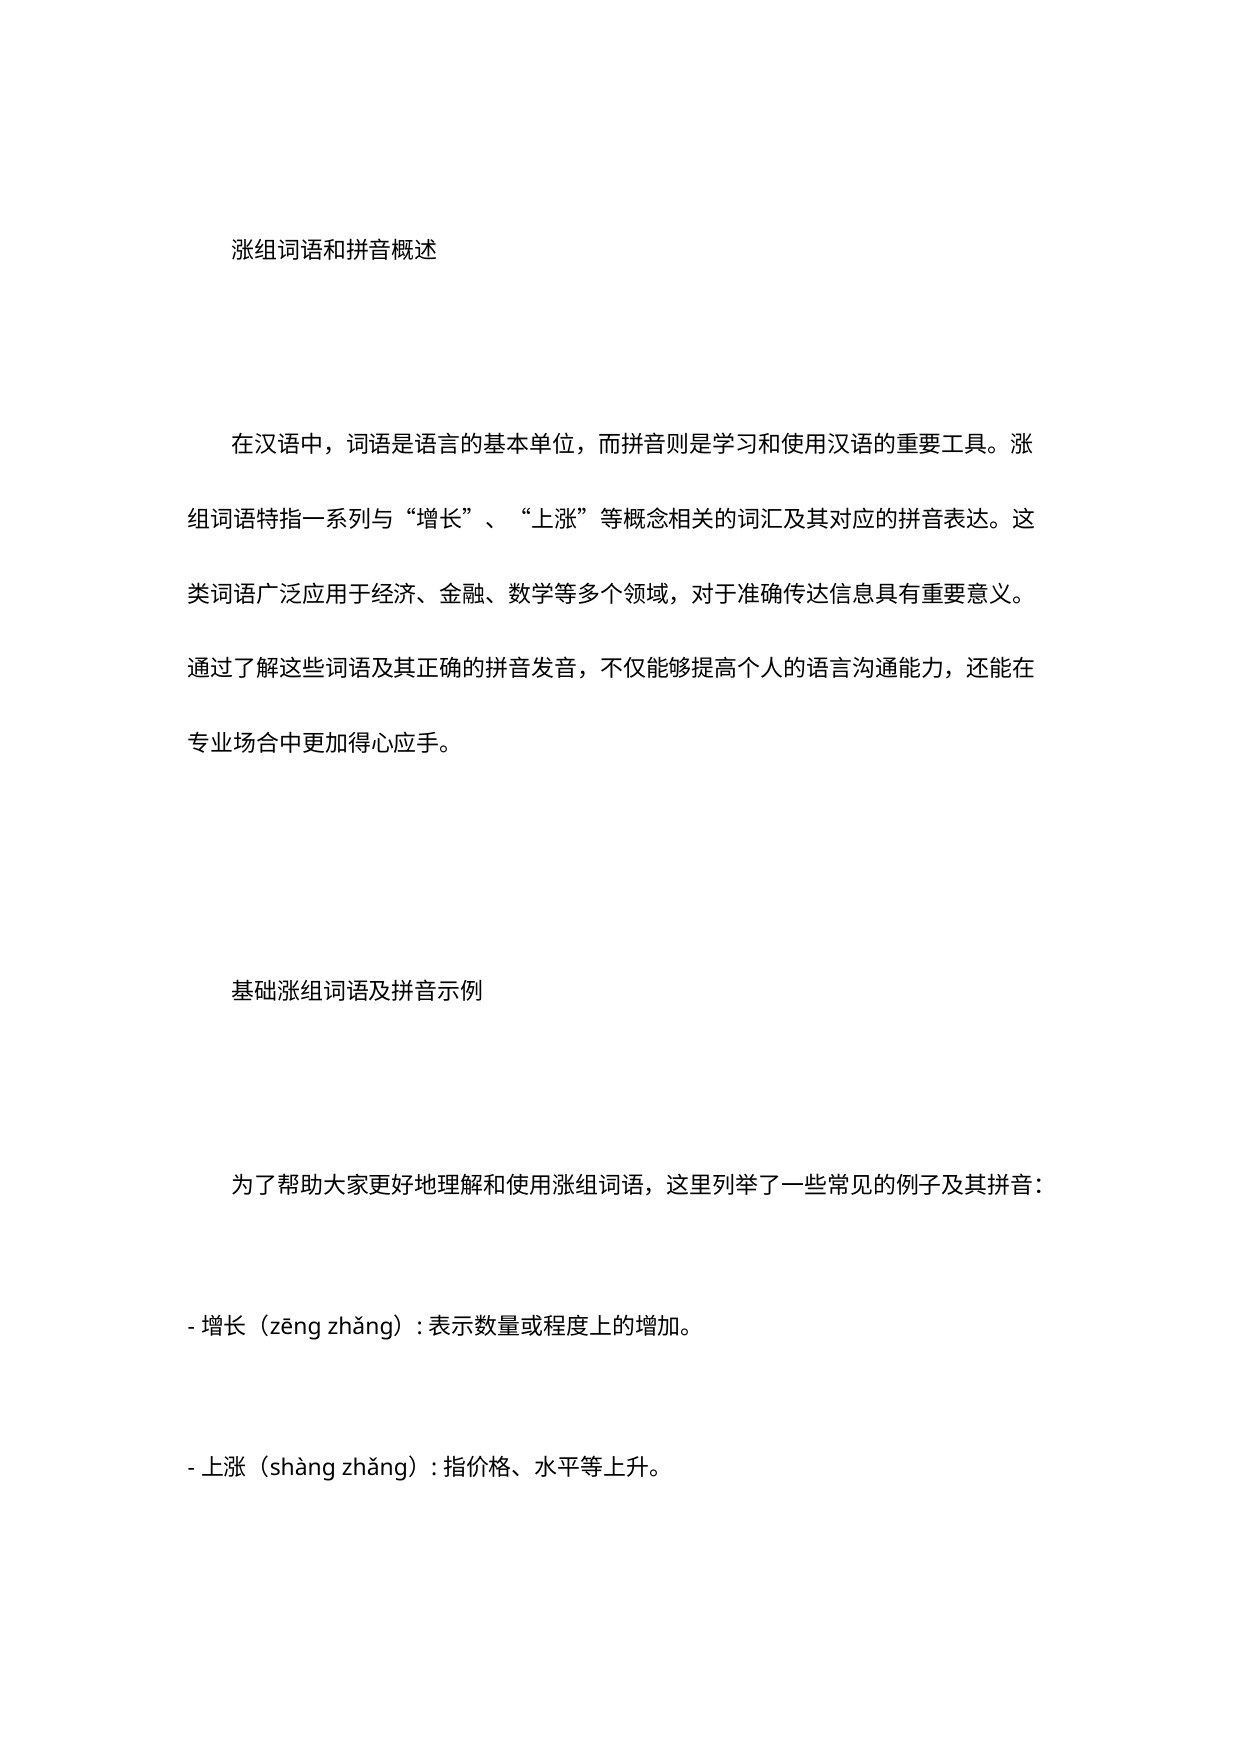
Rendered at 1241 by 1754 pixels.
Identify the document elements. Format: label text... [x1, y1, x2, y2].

text - 增长（zēng zhǎng）: 表示数量或程度上的增加。 [187, 1292, 1053, 1357]
text 在汉语中，词语是语言的基本单位，而拼音则是学习和使用汉语的重要工具。涨组词语特指一系列与“增长”、“上涨”等概念相关的词汇及其对应的拼音表达。这类词语广泛应用于经济、金融、数学等多个领域，对于准确传达信息具有重要意义。通过了解这些词语及其正确的拼音发音，不仅能够提高个人的语言沟通能力，还能在专业场合中更加得心应手。 [187, 410, 1053, 774]
text - 上涨（shàng zhǎng）: 指价格、水平等上升。 [187, 1432, 1053, 1497]
text 涨组词语和拼音概述 [187, 216, 1053, 281]
text 基础涨组词语及拼音示例 [187, 957, 1053, 1022]
text 为了帮助大家更好地理解和使用涨组词语，这里列举了一些常见的例子及其拼音： [187, 1151, 1053, 1216]
